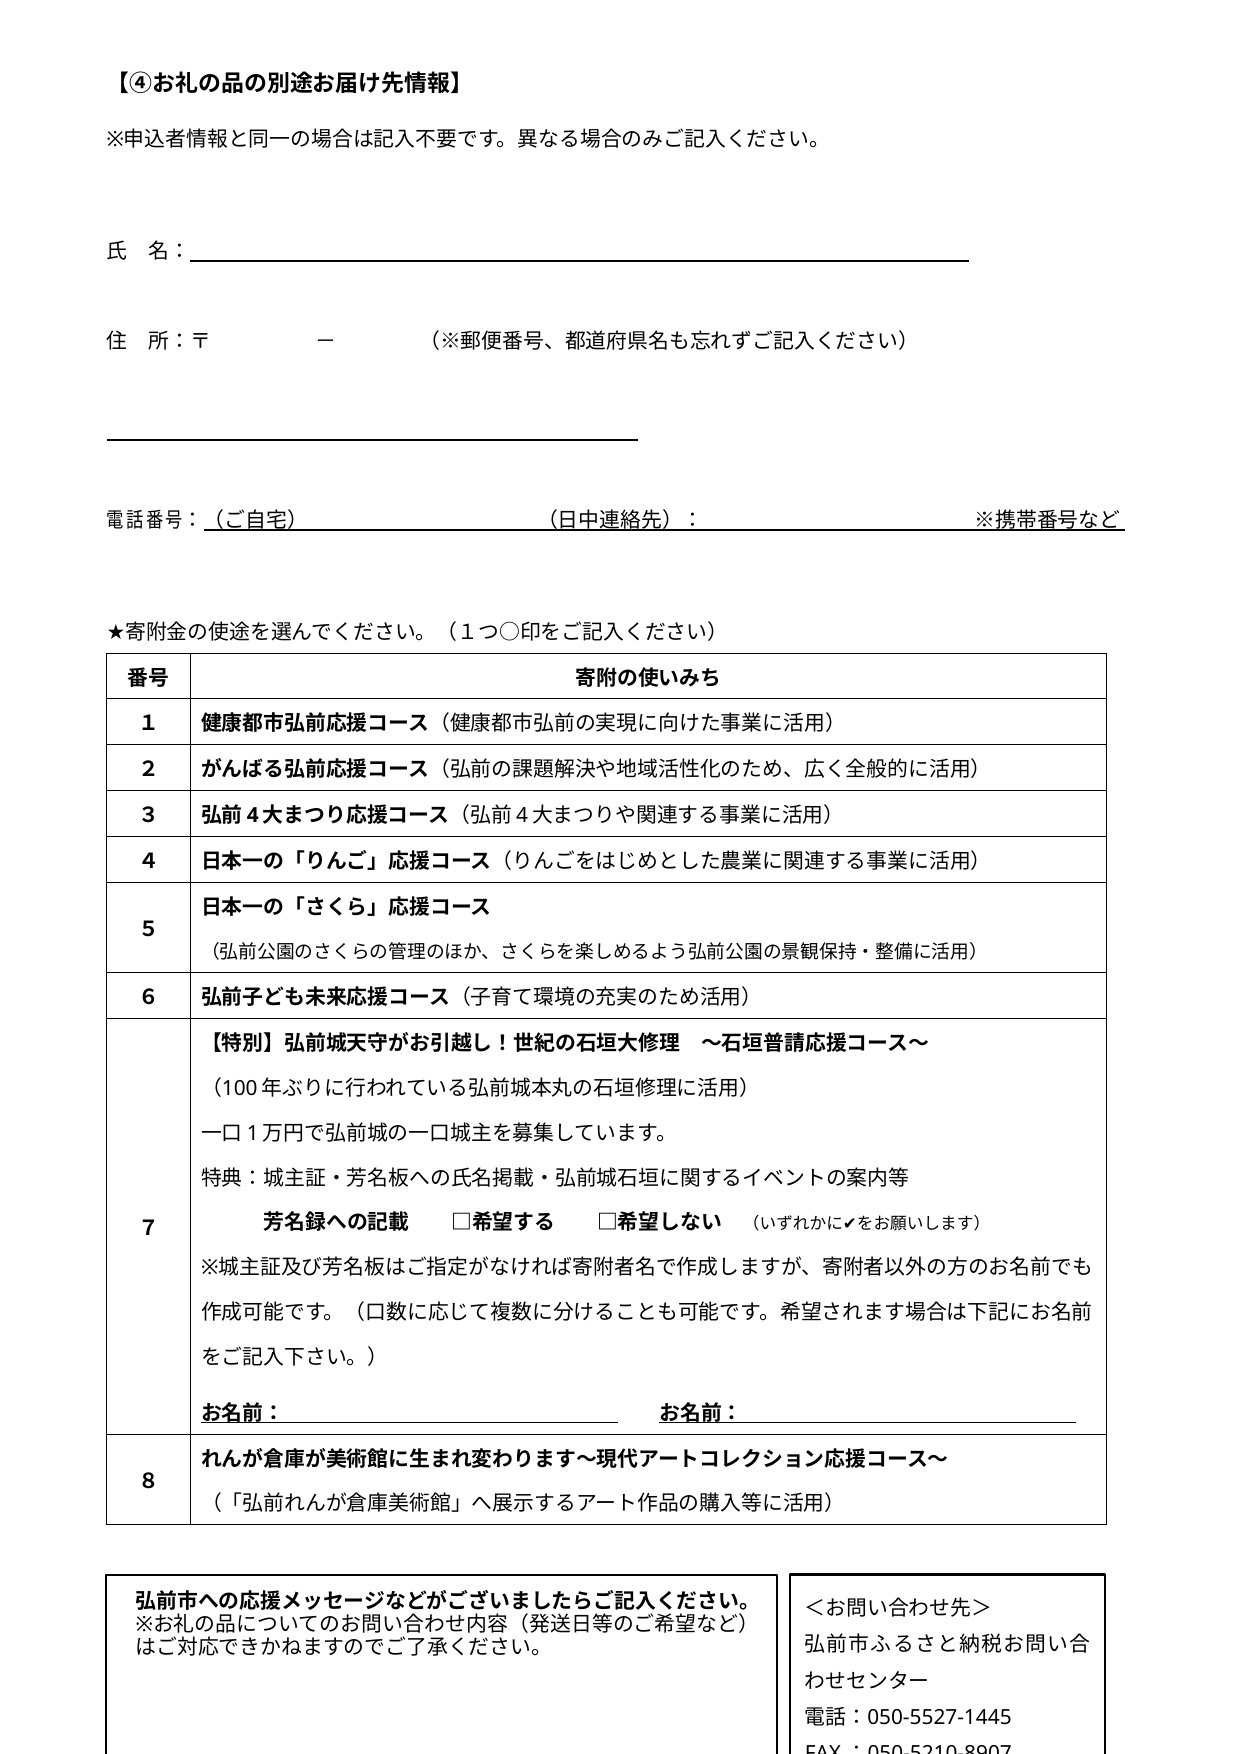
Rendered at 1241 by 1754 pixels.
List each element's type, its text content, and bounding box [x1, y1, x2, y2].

table_cell れんが倉庫が美術館に生まれ変わります～現代アートコレクション応援コース～ （「弘前れんが倉庫美術館」へ展示するアート作品の購入等に活用） [191, 1435, 1106, 1524]
table_cell ６ [107, 973, 190, 1018]
table_cell 【特別】弘前城天守がお引越し！世紀の石垣大修理 ～石垣普請応援コース～ （100年ぶりに行われている弘前城本丸の石垣修理に活用） 一口1万円で弘前城の一口城主を募集しています。 特典：城主証・芳名板への氏名掲載・弘前城石垣に関するイベントの案内等 芳名録への記載 □希望する □希望しない （いずれかに✔をお願いします） ※城主証及び芳名板はご指定がなければ寄附者名で作成しますが、寄附者以外の方のお名前でも作成可能です。（口数に応じて複数に分けることも可能です。希望されます場合は下記にお名前をご記入下さい。） お名前： お名前： [191, 1019, 1106, 1433]
text ★寄附金の使途を選んでください。（１つ○印をご記入ください） [106, 608, 1134, 652]
table_cell ７ [107, 1019, 190, 1433]
table_cell 弘前子ども未来応援コース（子育て環境の充実のため活用） [191, 973, 1106, 1018]
table_cell １ [107, 699, 190, 744]
text 【④お礼の品の別途お届け先情報】 [106, 59, 1134, 104]
table_cell がんばる弘前応援コース（弘前の課題解決や地域活性化のため、広く全般的に活用） [191, 745, 1106, 790]
table_cell 弘前4大まつり応援コース（弘前4大まつりや関連する事業に活用） [191, 791, 1106, 836]
table_cell ５ [107, 883, 190, 972]
table_cell 健康都市弘前応援コース（健康都市弘前の実現に向けた事業に活用） [191, 699, 1106, 744]
text 電話番号：（ご自宅） （日中連絡先）： ※携帯番号など [106, 496, 1134, 541]
text ※申込者情報と同一の場合は記入不要です。異なる場合のみご記入ください。 [106, 115, 1134, 160]
table_cell 日本一の「さくら」応援コース （弘前公園のさくらの管理のほか、さくらを楽しめるよう弘前公園の景観保持・整備に活用） [191, 883, 1106, 972]
text 住所：〒 － （※郵便番号、都道府県名も忘れずご記入ください） [106, 317, 1134, 361]
table_cell 日本一の「りんご」応援コース（りんごをはじめとした農業に関連する事業に活用） [191, 837, 1106, 882]
table_cell ３ [107, 791, 190, 836]
table_header 寄附の使いみち [191, 654, 1106, 698]
table_header 番号 [107, 654, 190, 698]
table_cell ４ [107, 837, 190, 882]
table_cell ２ [107, 745, 190, 790]
table_cell ８ [107, 1435, 190, 1524]
text 氏名： [106, 227, 1134, 272]
